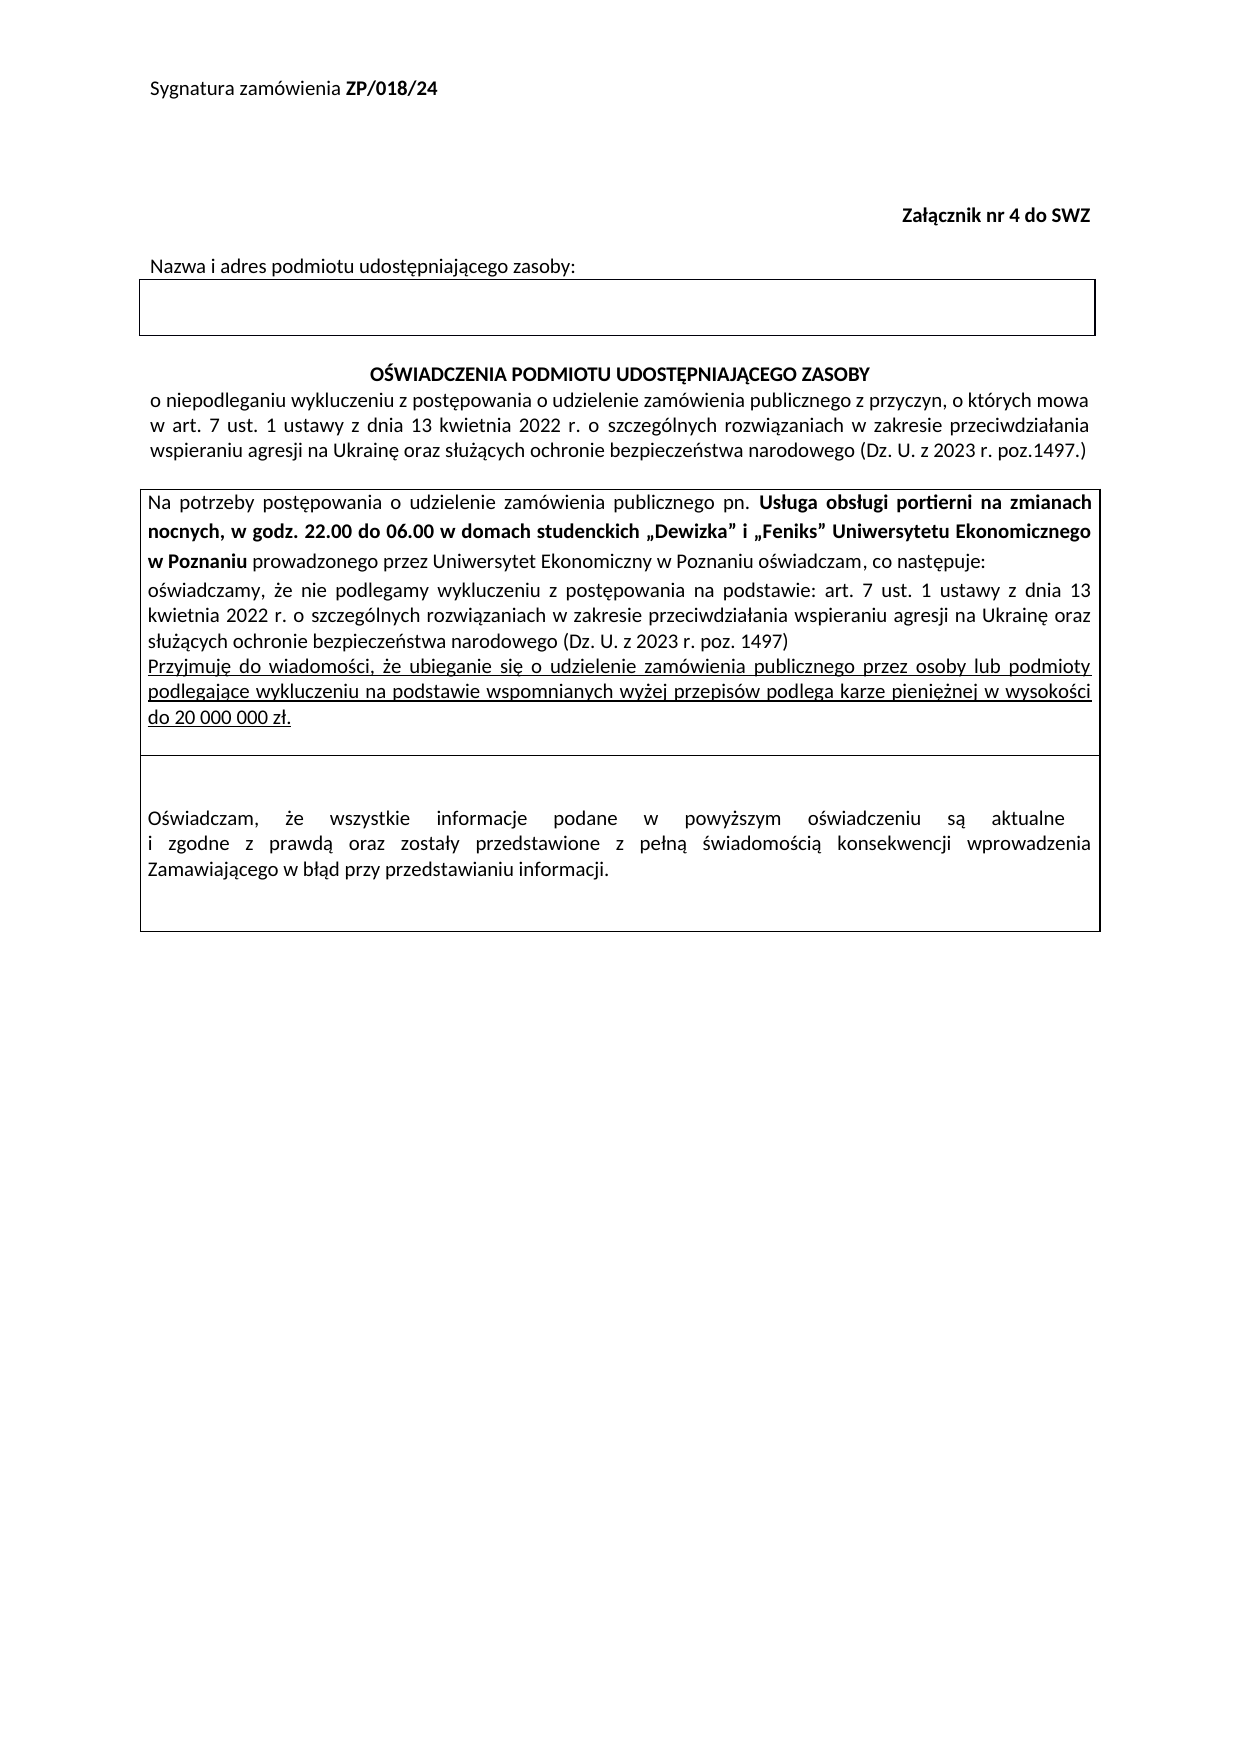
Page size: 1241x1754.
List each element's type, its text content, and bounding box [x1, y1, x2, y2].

table_header [140, 280, 1094, 335]
table_header Na potrzeby postępowania o udzielenie zamówienia publicznego pn. Usługa obsługi portierni na zmianach nocnych, w godz. 22.00 do 06.00 w domach studenckich „Dewizka” i „Feniks” Uniwersytetu Ekonomicznego w Poznaniu prowadzonego przez Uniwersytet Ekonomiczny w Poznaniu oświadczam, co następuje: oświadczamy, że nie podlegamy wykluczeniu z postępowania na podstawie: art. 7 ust. 1 ustawy z dnia 13 kwietnia 2022 r. o szczególnych rozwiązaniach w zakresie przeciwdziałania wspieraniu agresji na Ukrainę oraz służących ochronie bezpieczeństwa narodowego (Dz. U. z 2023 r. poz. 1497) Przyjmuję do wiadomości, że ubieganie się o udzielenie zamówienia publicznego przez osoby lub podmioty podlegające wykluczeniu na podstawie wspomnianych wyżej przepisów podlega karze pieniężnej w wysokości do 20 000 000 zł. [141, 490, 1099, 755]
table_cell Oświadczam, że wszystkie informacje podane w powyższym oświadczeniu są aktualne i zgodne z prawdą oraz zostały przedstawione z pełną świadomością konsekwencji wprowadzenia Zamawiającego w błąd przy przedstawianiu informacji. [141, 756, 1099, 931]
text o niepodleganiu wykluczeniu z postępowania o udzielenie zamówienia publicznego z przyczyn, o których mowa w art. 7 ust. 1 ustawy z dnia 13 kwietnia 2022 r. o szczególnych rozwiązaniach w zakresie przeciwdziałania wspieraniu agresji na Ukrainę oraz służących ochronie bezpieczeństwa narodowego (Dz. U. z 2023 r. poz.1497.) [150, 387, 1090, 463]
text OŚWIADCZENIA PODMIOTU UDOSTĘPNIAJĄCEGO ZASOBY [150, 361, 1090, 387]
text Nazwa i adres podmiotu udostępniającego zasoby: [150, 253, 1090, 279]
text Załącznik nr 4 do SWZ [150, 203, 1090, 228]
